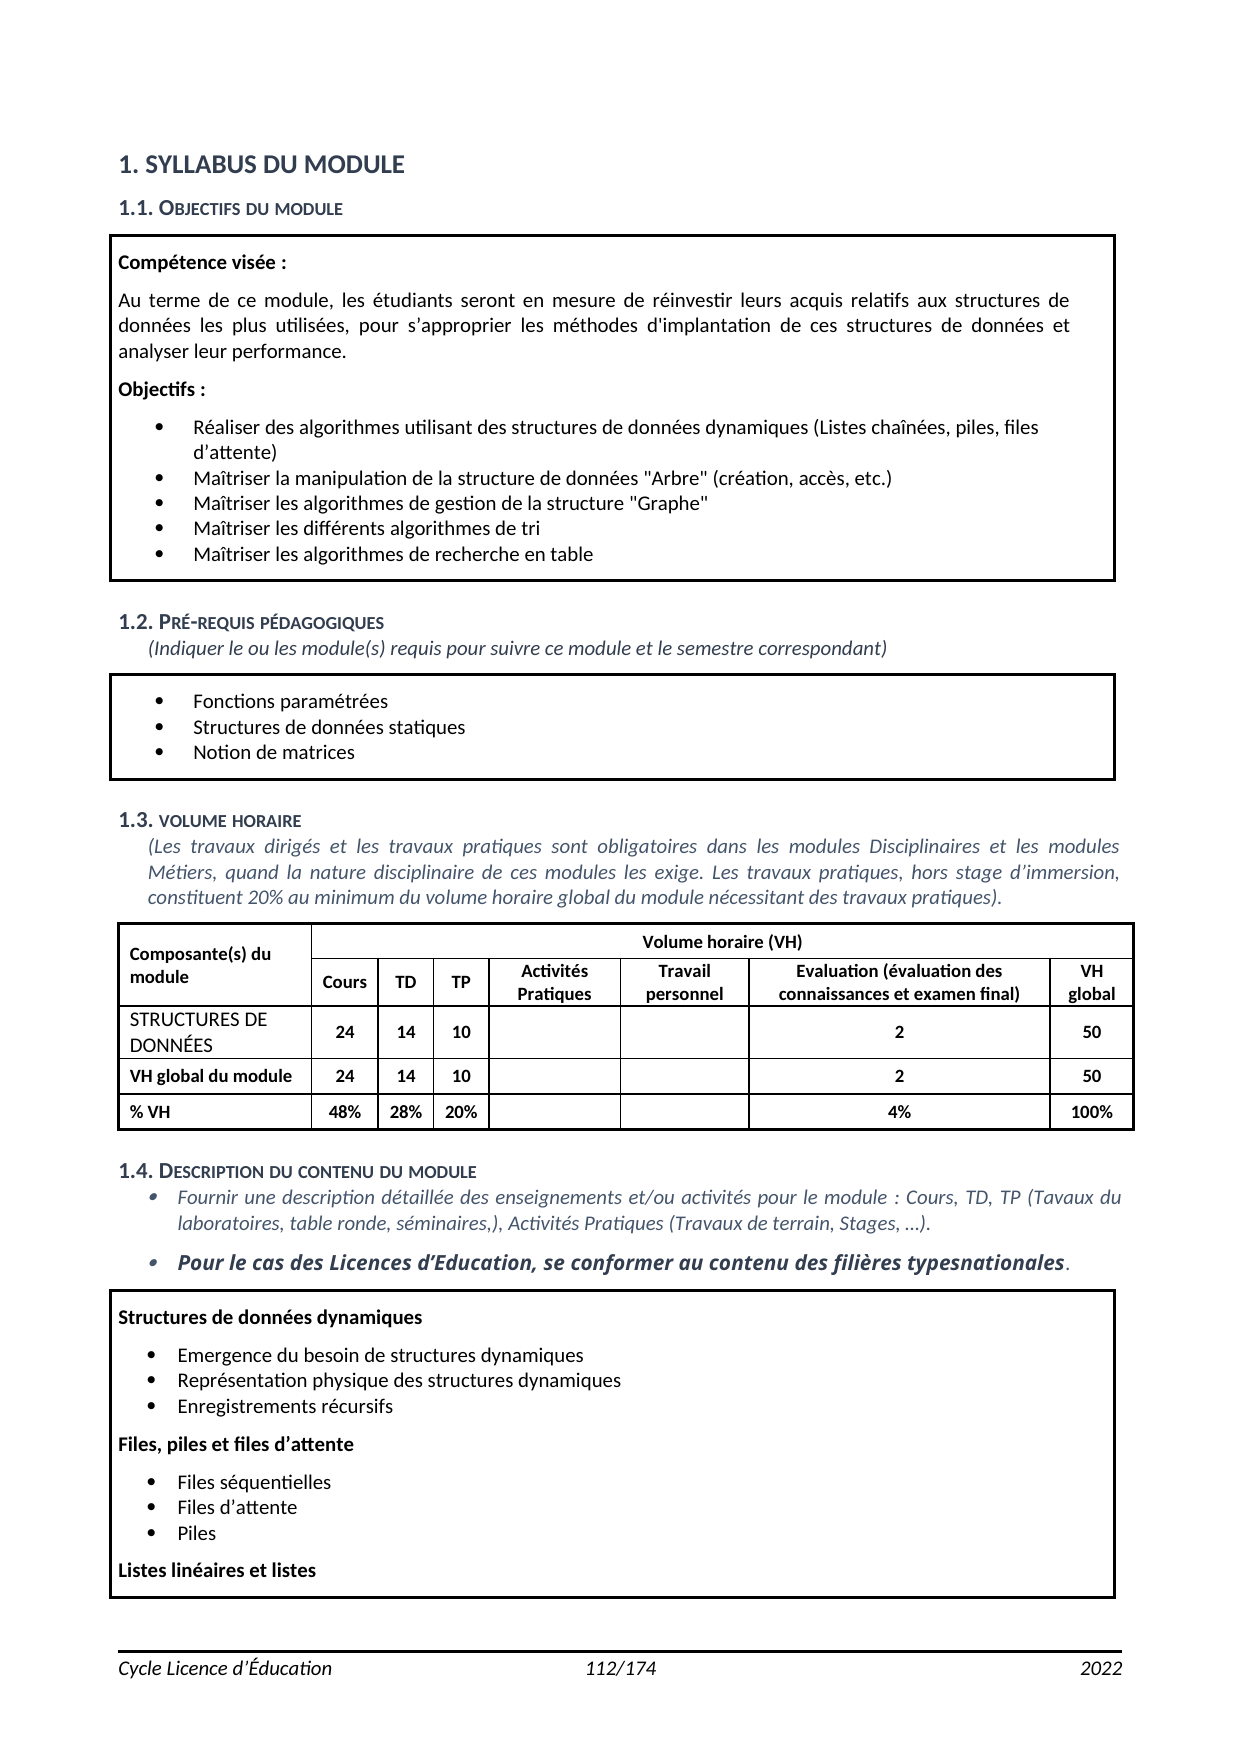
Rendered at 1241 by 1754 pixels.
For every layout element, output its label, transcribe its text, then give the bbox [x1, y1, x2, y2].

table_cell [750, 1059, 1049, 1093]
text (Indiquer le ou les module(s) requis pour suivre ce module et le semestre correspondant) [148, 635, 1122, 661]
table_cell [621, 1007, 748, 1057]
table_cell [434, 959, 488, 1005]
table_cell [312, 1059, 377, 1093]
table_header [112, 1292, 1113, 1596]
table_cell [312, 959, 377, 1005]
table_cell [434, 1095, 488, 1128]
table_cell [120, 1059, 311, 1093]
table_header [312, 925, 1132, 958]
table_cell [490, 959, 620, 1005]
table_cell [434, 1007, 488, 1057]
text (Les travaux dirigés et les travaux pratiques sont obligatoires dans les modules Disciplinaires et les modules Métiers, quand la nature disciplinaire de ces modules les exige. Les travaux pratiques, hors stage d’immersion, constituent 20% au minimum du volume horaire global du module nécessitant des travaux pratiques). [148, 833, 1122, 910]
text 1.4. Description du contenu du module [118, 1156, 1122, 1184]
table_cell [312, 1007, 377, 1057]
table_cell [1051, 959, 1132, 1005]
list Fournir une description détaillée des enseignements et/ou activités pour le module : Cours, TD, TP (Tavaux du laboratoires, table ronde, séminaires,), Activités Pratiques (Travaux de terrain, Stages, …). [148, 1184, 1122, 1235]
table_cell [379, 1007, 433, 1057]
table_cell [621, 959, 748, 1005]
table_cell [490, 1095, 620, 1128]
list Pour le cas des Licences d’Education, se conformer au contenu des filières typesnationales. [148, 1248, 1122, 1276]
text 1.3. volume horaire [118, 806, 1122, 833]
text 1.2. Pré-requis pédagogiques [118, 607, 1122, 635]
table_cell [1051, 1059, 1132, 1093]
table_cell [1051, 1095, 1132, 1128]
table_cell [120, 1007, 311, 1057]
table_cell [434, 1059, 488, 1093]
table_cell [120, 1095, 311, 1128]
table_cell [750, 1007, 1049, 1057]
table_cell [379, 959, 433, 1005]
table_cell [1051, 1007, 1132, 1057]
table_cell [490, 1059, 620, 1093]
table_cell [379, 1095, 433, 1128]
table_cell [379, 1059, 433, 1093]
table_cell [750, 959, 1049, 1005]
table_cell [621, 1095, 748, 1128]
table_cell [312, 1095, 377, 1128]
text 1. SYLLABUS DU MODULE [118, 148, 1122, 181]
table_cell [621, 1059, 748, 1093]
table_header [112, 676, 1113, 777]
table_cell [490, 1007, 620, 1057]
text 1.1. Objectifs du module [118, 193, 1122, 221]
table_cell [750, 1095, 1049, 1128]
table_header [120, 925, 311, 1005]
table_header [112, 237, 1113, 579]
